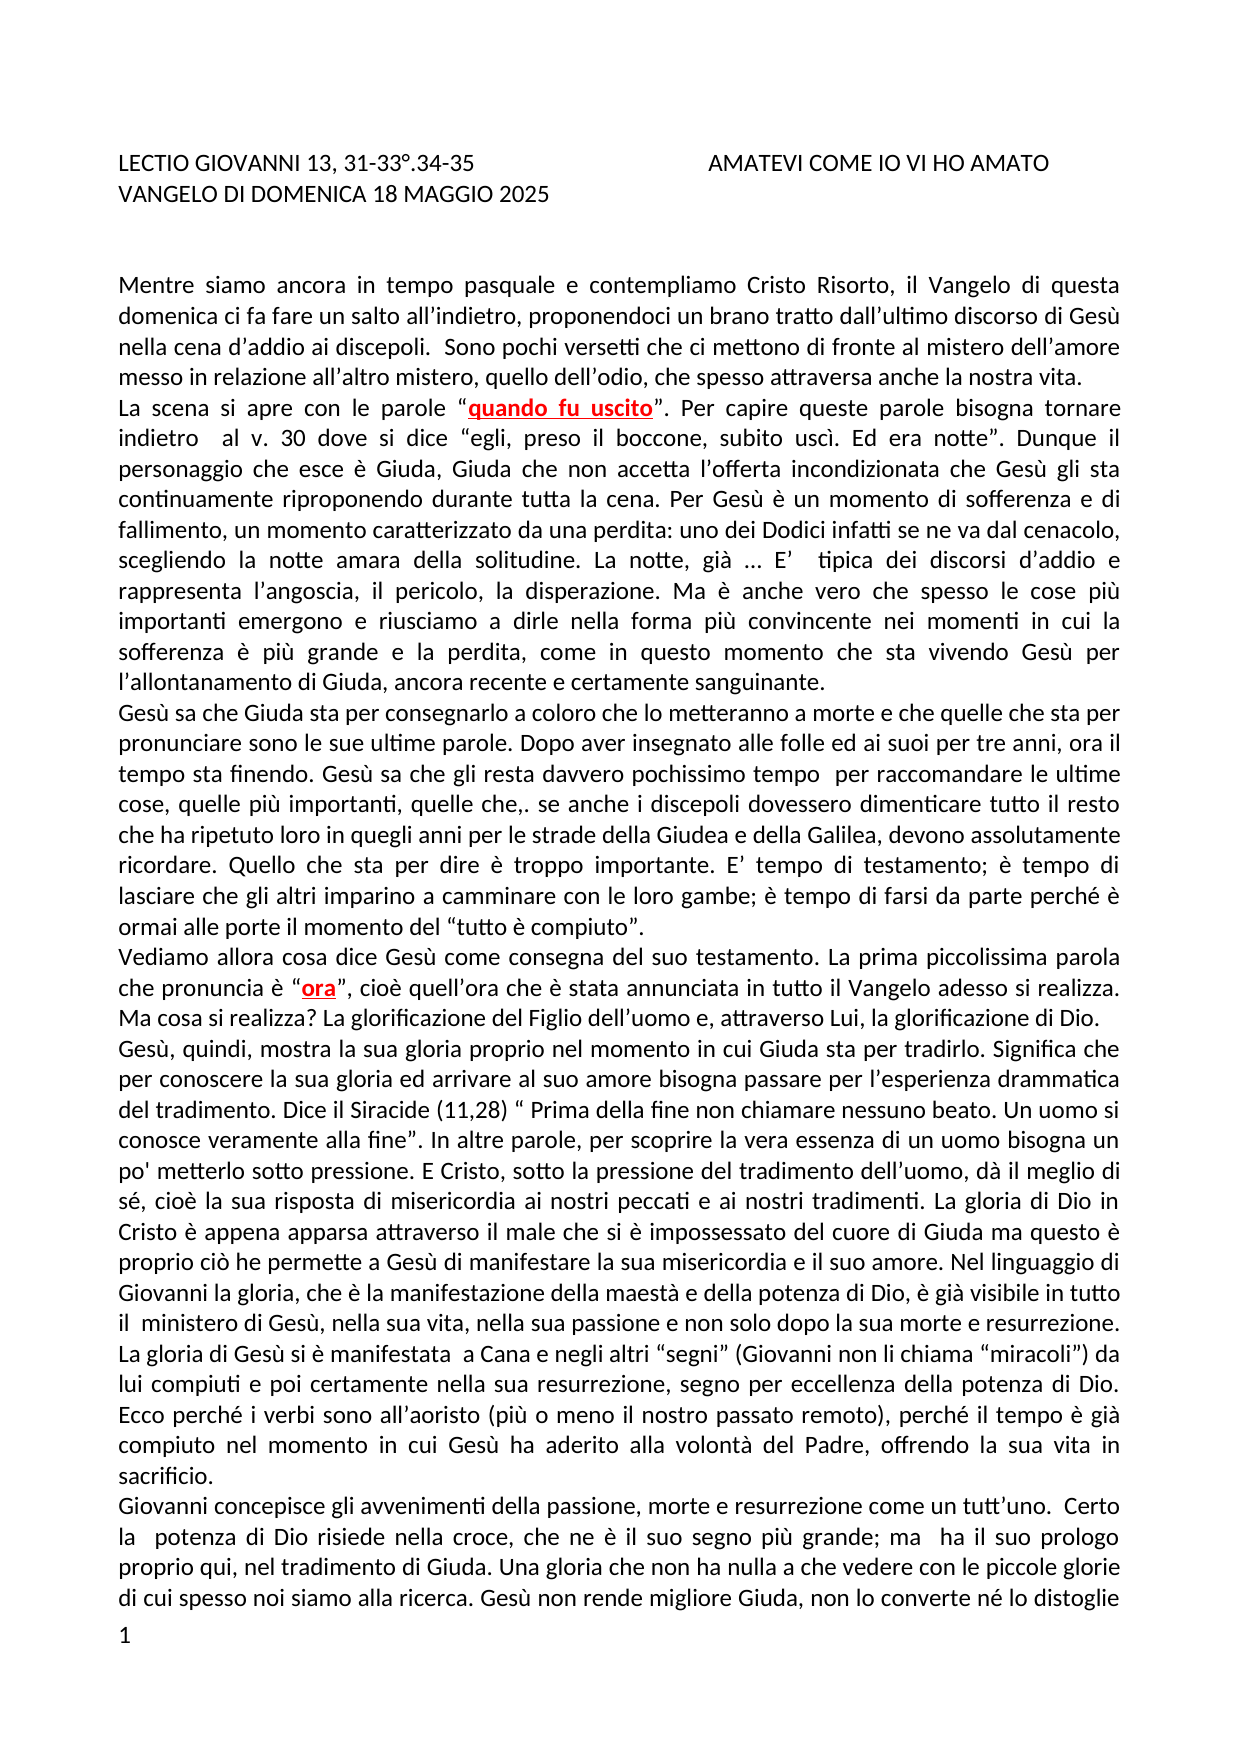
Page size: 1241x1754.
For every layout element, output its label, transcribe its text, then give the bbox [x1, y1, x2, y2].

text Vediamo allora cosa dice Gesù come consegna del suo testamento. La prima piccolissima parola che pronuncia è “ora”, cioè quell’ora che è stata annunciata in tutto il Vangelo adesso si realizza. Ma cosa si realizza? La glorificazione del Figlio dell’uomo e, attraverso Lui, la glorificazione di Dio. [118, 941, 1122, 1033]
text Mentre siamo ancora in tempo pasquale e contempliamo Cristo Risorto, il Vangelo di questa domenica ci fa fare un salto all’indietro, proponendoci un brano tratto dall’ultimo discorso di Gesù nella cena d’addio ai discepoli. Sono pochi versetti che ci mettono di fronte al mistero dell’amore messo in relazione all’altro mistero, quello dell’odio, che spesso attraversa anche la nostra vita. [118, 270, 1122, 392]
text Gesù, quindi, mostra la sua gloria proprio nel momento in cui Giuda sta per tradirlo. Significa che per conoscere la sua gloria ed arrivare al suo amore bisogna passare per l’esperienza drammatica del tradimento. Dice il Siracide (11,28) “ Prima della fine non chiamare nessuno beato. Un uomo si conosce veramente alla fine”. In altre parole, per scoprire la vera essenza di un uomo bisogna un po' metterlo sotto pressione. E Cristo, sotto la pressione del tradimento dell’uomo, dà il meglio di sé, cioè la sua risposta di misericordia ai nostri peccati e ai nostri tradimenti. La gloria di Dio in Cristo è appena apparsa attraverso il male che si è impossessato del cuore di Giuda ma questo è proprio ciò he permette a Gesù di manifestare la sua misericordia e il suo amore. Nel linguaggio di Giovanni la gloria, che è la manifestazione della maestà e della potenza di Dio, è già visibile in tutto il ministero di Gesù, nella sua vita, nella sua passione e non solo dopo la sua morte e resurrezione. La gloria di Gesù si è manifestata a Cana e negli altri “segni” (Giovanni non li chiama “miracoli”) da lui compiuti e poi certamente nella sua resurrezione, segno per eccellenza della potenza di Dio. Ecco perché i verbi sono all’aoristo (più o meno il nostro passato remoto), perché il tempo è già compiuto nel momento in cui Gesù ha aderito alla volontà del Padre, offrendo la sua vita in sacrificio. [118, 1033, 1122, 1491]
text La scena si apre con le parole “quando fu uscito”. Per capire queste parole bisogna tornare indietro al v. 30 dove si dice “egli, preso il boccone, subito uscì. Ed era notte”. Dunque il personaggio che esce è Giuda, Giuda che non accetta l’offerta incondizionata che Gesù gli sta continuamente riproponendo durante tutta la cena. Per Gesù è un momento di sofferenza e di fallimento, un momento caratterizzato da una perdita: uno dei Dodici infatti se ne va dal cenacolo, scegliendo la notte amara della solitudine. La notte, già … E’ tipica dei discorsi d’addio e rappresenta l’angoscia, il pericolo, la disperazione. Ma è anche vero che spesso le cose più importanti emergono e riusciamo a dirle nella forma più convincente nei momenti in cui la sofferenza è più grande e la perdita, come in questo momento che sta vivendo Gesù per l’allontanamento di Giuda, ancora recente e certamente sanguinante. [118, 392, 1122, 697]
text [118, 1491, 1122, 1613]
text LECTIO GIOVANNI 13, 31-33°.34-35 AMATEVI COME IO VI HO AMATO [118, 148, 1122, 178]
text Gesù sa che Giuda sta per consegnarlo a coloro che lo metteranno a morte e che quelle che sta per pronunciare sono le sue ultime parole. Dopo aver insegnato alle folle ed ai suoi per tre anni, ora il tempo sta finendo. Gesù sa che gli resta davvero pochissimo tempo per raccomandare le ultime cose, quelle più importanti, quelle che,. se anche i discepoli dovessero dimenticare tutto il resto che ha ripetuto loro in quegli anni per le strade della Giudea e della Galilea, devono assolutamente ricordare. Quello che sta per dire è troppo importante. E’ tempo di testamento; è tempo di lasciare che gli altri imparino a camminare con le loro gambe; è tempo di farsi da parte perché è ormai alle porte il momento del “tutto è compiuto”. [118, 697, 1122, 941]
text VANGELO DI DOMENICA 18 MAGGIO 2025 [118, 178, 1122, 209]
